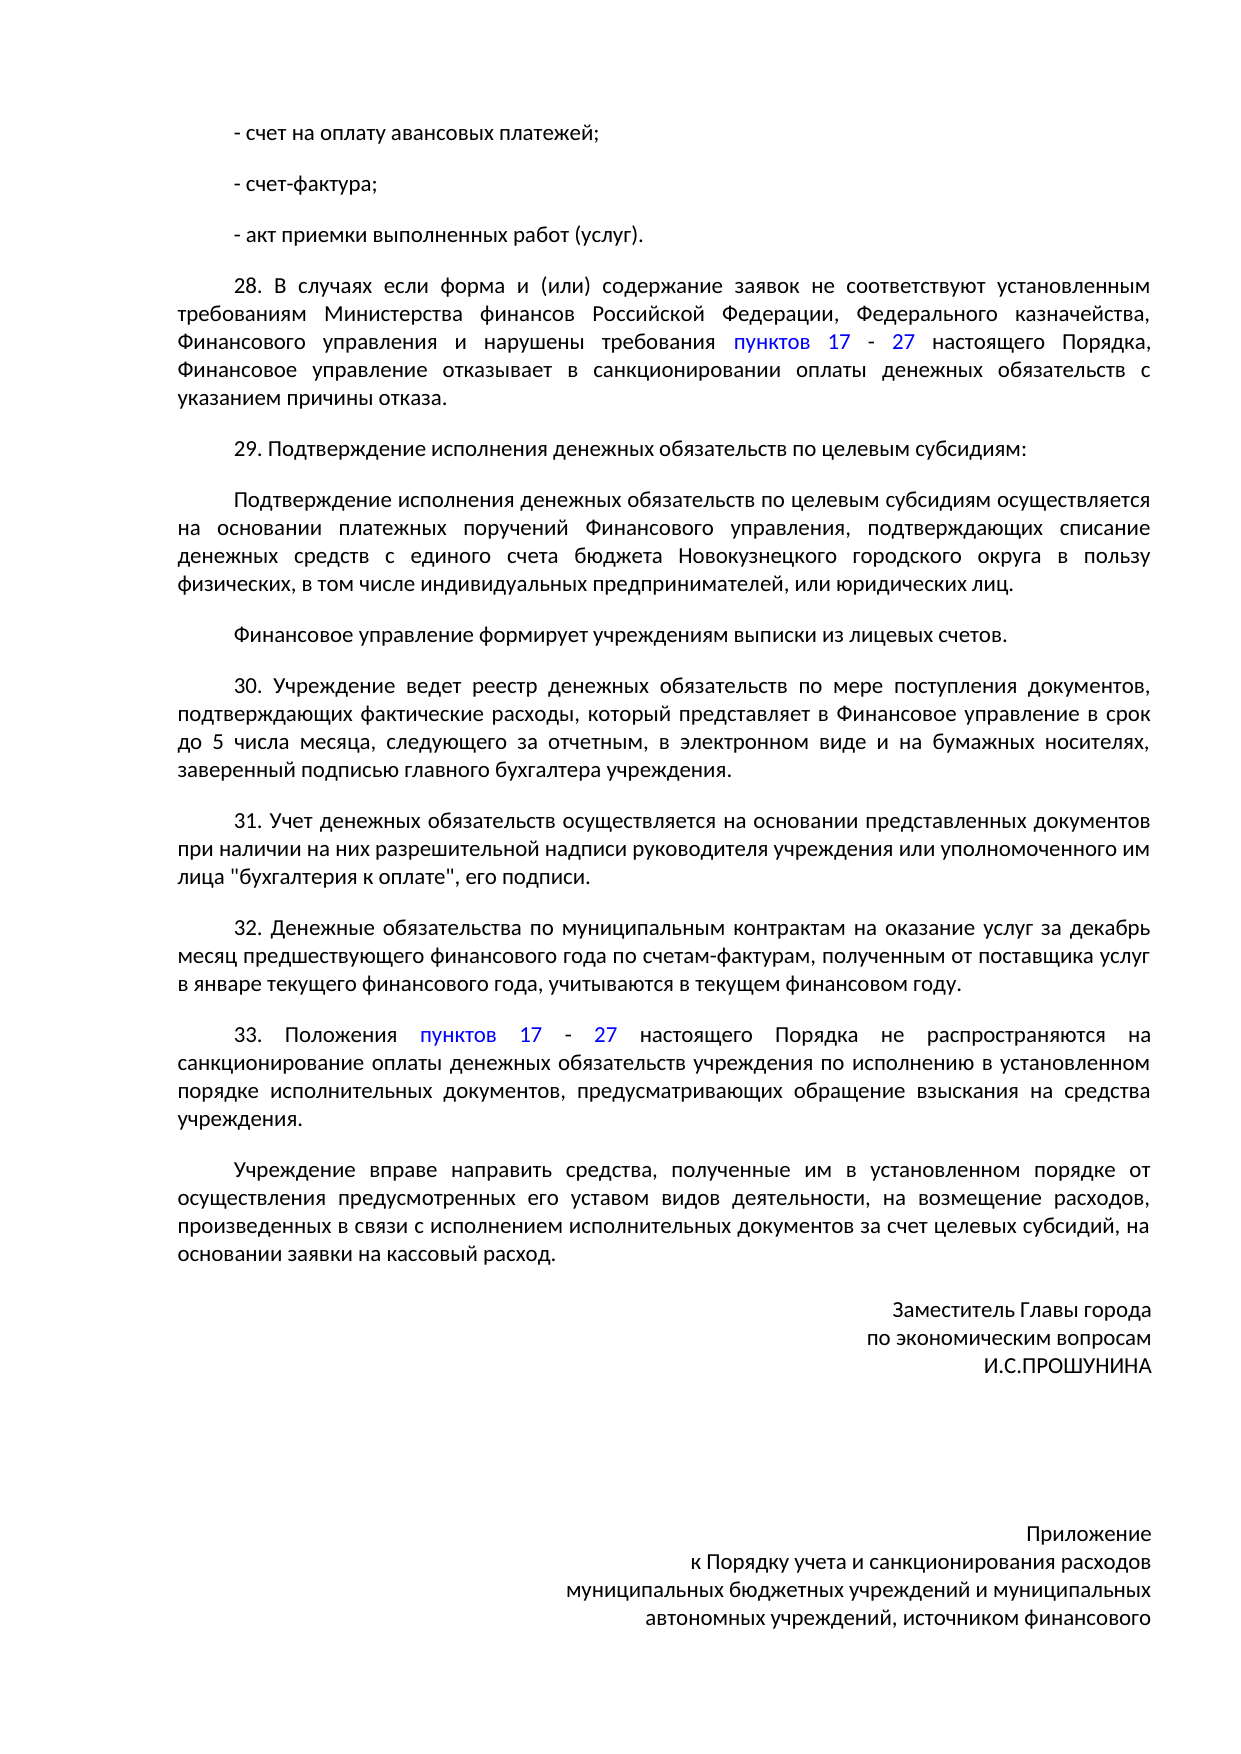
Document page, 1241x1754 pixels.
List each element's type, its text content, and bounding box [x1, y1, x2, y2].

text Финансовое управление формирует учреждениям выписки из лицевых счетов. [177, 620, 1152, 648]
text Заместитель Главы города [177, 1295, 1152, 1323]
text И.С.ПРОШУНИНА [177, 1351, 1152, 1379]
text Подтверждение исполнения денежных обязательств по целевым субсидиям осуществляется на основании платежных поручений Финансового управления, подтверждающих списание денежных средств с единого счета бюджета Новокузнецкого городского округа в пользу физических, в том числе индивидуальных предпринимателей, или юридических лиц. [177, 485, 1152, 597]
text 32. Денежные обязательства по муниципальным контрактам на оказание услуг за декабрь месяц предшествующего финансового года по счетам-фактурам, полученным от поставщика услуг в январе текущего финансового года, учитываются в текущем финансовом году. [177, 913, 1152, 997]
text - акт приемки выполненных работ (услуг). [177, 220, 1152, 248]
text 30. Учреждение ведет реестр денежных обязательств по мере поступления документов, подтверждающих фактические расходы, который представляет в Финансовое управление в срок до 5 числа месяца, следующего за отчетным, в электронном виде и на бумажных носителях, заверенный подписью главного бухгалтера учреждения. [177, 671, 1152, 783]
text автономных учреждений, источником финансового [177, 1603, 1152, 1631]
text Приложение [177, 1519, 1152, 1547]
text 31. Учет денежных обязательств осуществляется на основании представленных документов при наличии на них разрешительной надписи руководителя учреждения или уполномоченного им лица "бухгалтерия к оплате", его подписи. [177, 806, 1152, 890]
text 29. Подтверждение исполнения денежных обязательств по целевым субсидиям: [177, 434, 1152, 462]
text по экономическим вопросам [177, 1323, 1152, 1351]
text муниципальных бюджетных учреждений и муниципальных [177, 1575, 1152, 1603]
text - счет на оплату авансовых платежей; [177, 118, 1152, 146]
text Учреждение вправе направить средства, полученные им в установленном порядке от осуществления предусмотренных его уставом видов деятельности, на возмещение расходов, произведенных в связи с исполнением исполнительных документов за счет целевых субсидий, на основании заявки на кассовый расход. [177, 1155, 1152, 1267]
text к Порядку учета и санкционирования расходов [177, 1547, 1152, 1575]
text 28. В случаях если форма и (или) содержание заявок не соответствуют установленным требованиям Министерства финансов Российской Федерации, Федерального казначейства, Финансового управления и нарушены требования пунктов 17 - 27 настоящего Порядка, Финансовое управление отказывает в санкционировании оплаты денежных обязательств с указанием причины отказа. [177, 271, 1152, 411]
text - счет-фактура; [177, 169, 1152, 197]
text 33. Положения пунктов 17 - 27 настоящего Порядка не распространяются на санкционирование оплаты денежных обязательств учреждения по исполнению в установленном порядке исполнительных документов, предусматривающих обращение взыскания на средства учреждения. [177, 1020, 1152, 1132]
